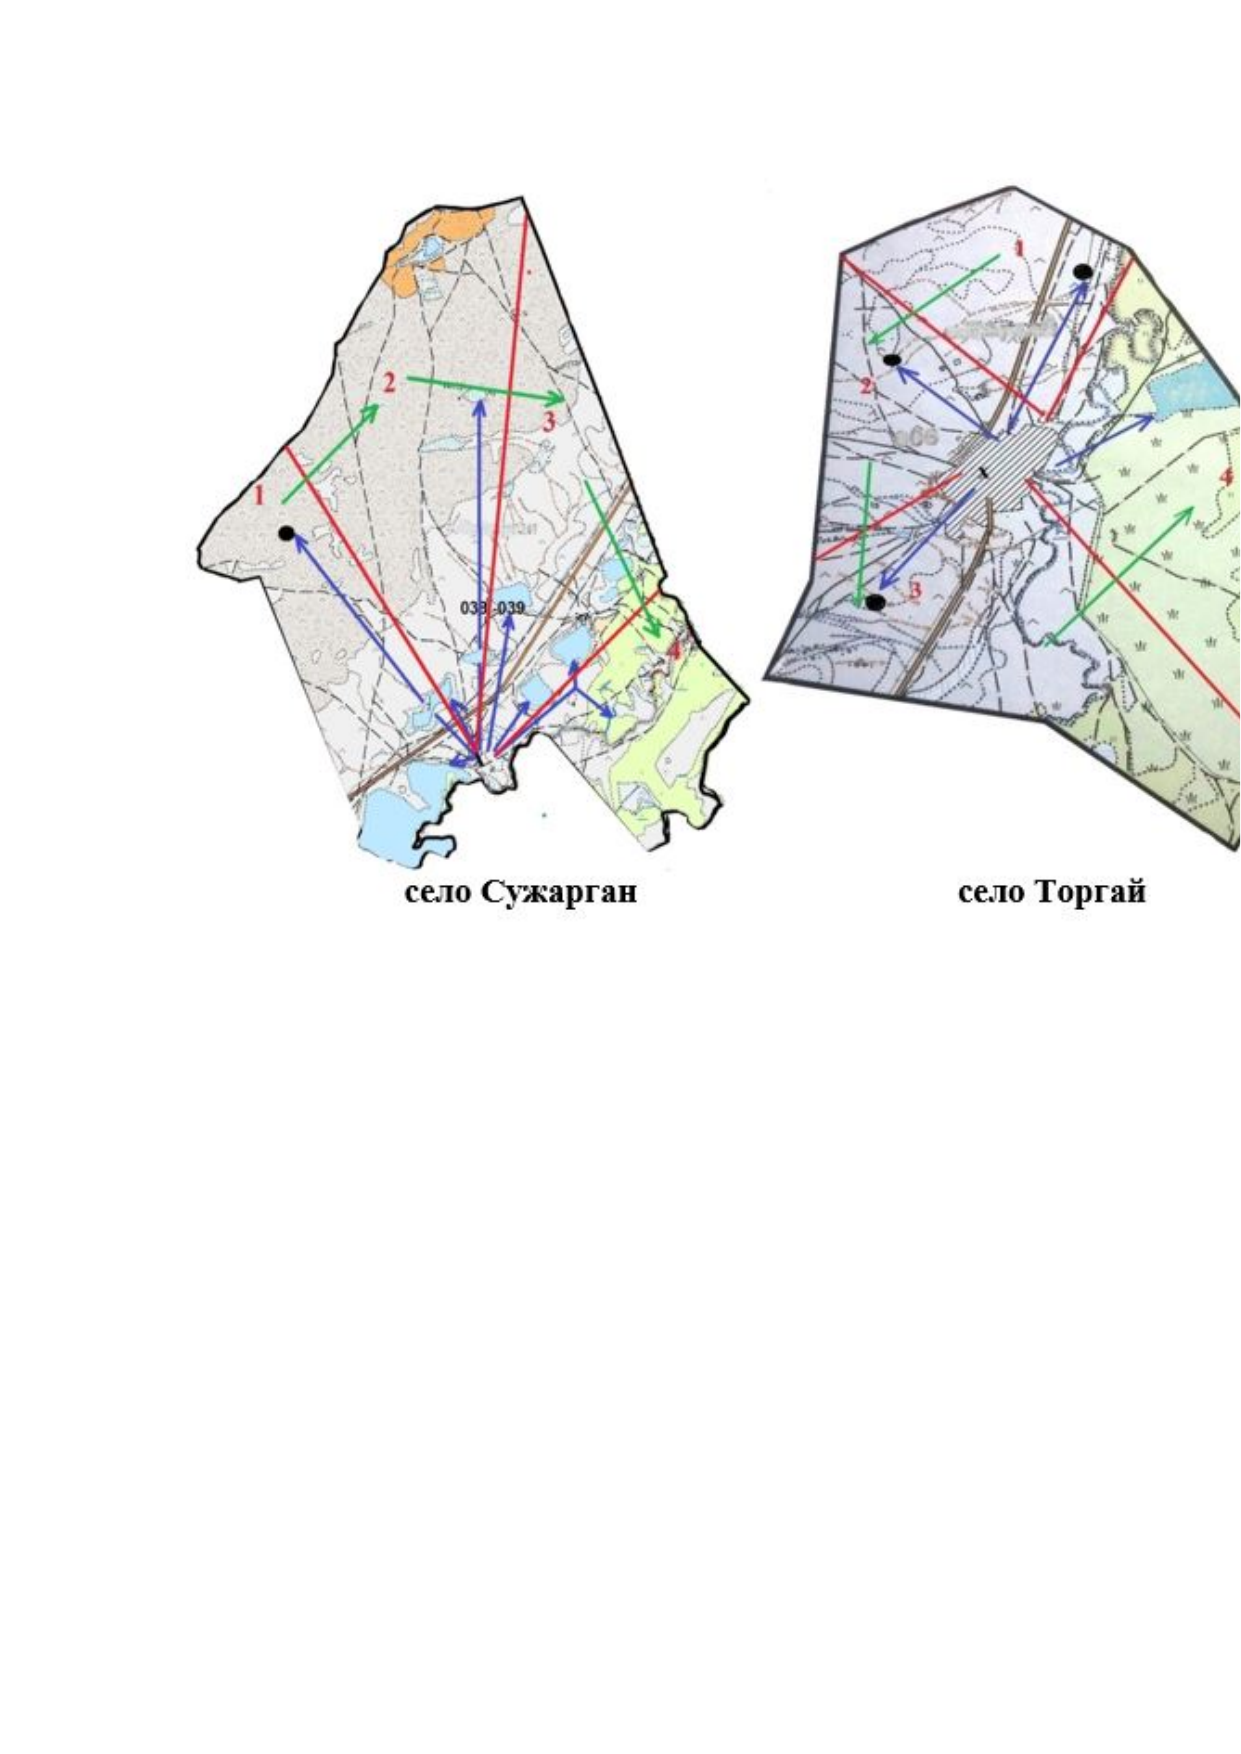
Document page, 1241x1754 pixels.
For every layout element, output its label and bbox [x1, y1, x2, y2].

picture [112, 150, 1241, 923]
